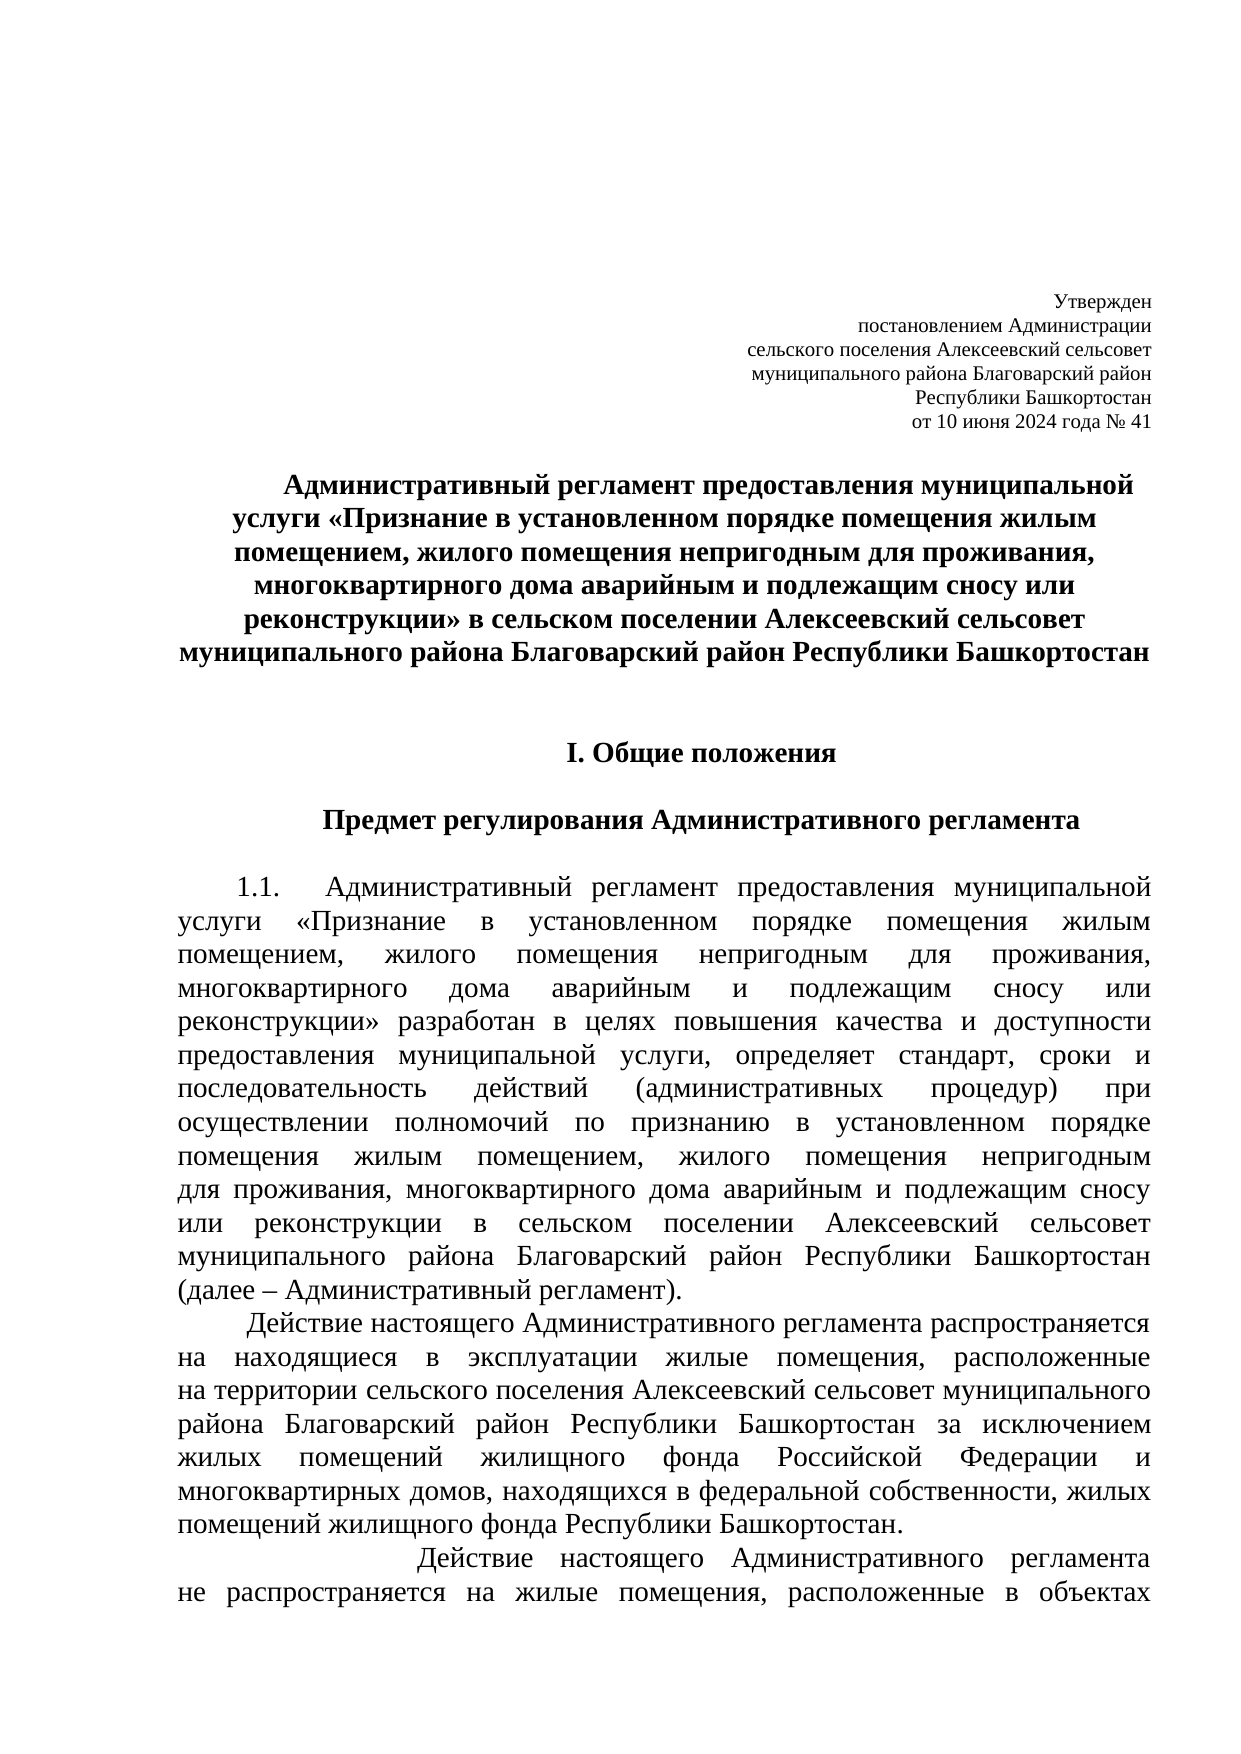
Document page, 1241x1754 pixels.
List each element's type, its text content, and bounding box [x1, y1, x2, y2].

text Утвержден [177, 289, 1152, 313]
text Действие настоящего Административного регламента распространяется на находящиеся в эксплуатации жилые помещения, расположенные на территории сельского поселения Алексеевский сельсовет муниципального района Благоварский район Республики Башкортостан за исключением жилых помещений жилищного фонда Российской Федерации и многоквартирных домов, находящихся в федеральной собственности, жилых помещений жилищного фонда Республики Башкортостан. [177, 1305, 1152, 1540]
text от 10 июня 2024 года № 41 [177, 409, 1152, 433]
text I. Общие положения [177, 735, 1152, 769]
text муниципального района Благоварский район [177, 361, 1152, 385]
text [177, 1540, 1152, 1607]
text постановлением Администрации [177, 313, 1152, 337]
text сельского поселения Алексеевский сельсовет [177, 337, 1152, 361]
list Административный регламент предоставления муниципальной услуги «Признание в установленном порядке помещения жилым помещением, жилого помещения непригодным для проживания, многоквартирного дома аварийным и подлежащим сносу или реконструкции» разработан в целях повышения качества и доступности предоставления муниципальной услуги, определяет стандарт, сроки и последовательность действий (административных процедур) при осуществлении полномочий по признанию в установленном порядке помещения жилым помещением, жилого помещения непригодным для проживания, многоквартирного дома аварийным и подлежащим сносу или реконструкции в сельском поселении Алексеевский сельсовет муниципального района Благоварский район Республики Башкортостан (далее – Административный регламент). [177, 869, 1152, 1305]
text Административный регламент предоставления муниципальной услуги «Признание в установленном порядке помещения жилым помещением, жилого помещения непригодным для проживания, многоквартирного дома аварийным и подлежащим сносу или реконструкции» в сельском поселении Алексеевский сельсовет муниципального района Благоварский район Республики Башкортостан [177, 467, 1152, 668]
text Предмет регулирования Административного регламента [177, 802, 1152, 836]
text Республики Башкортостан [177, 385, 1152, 409]
